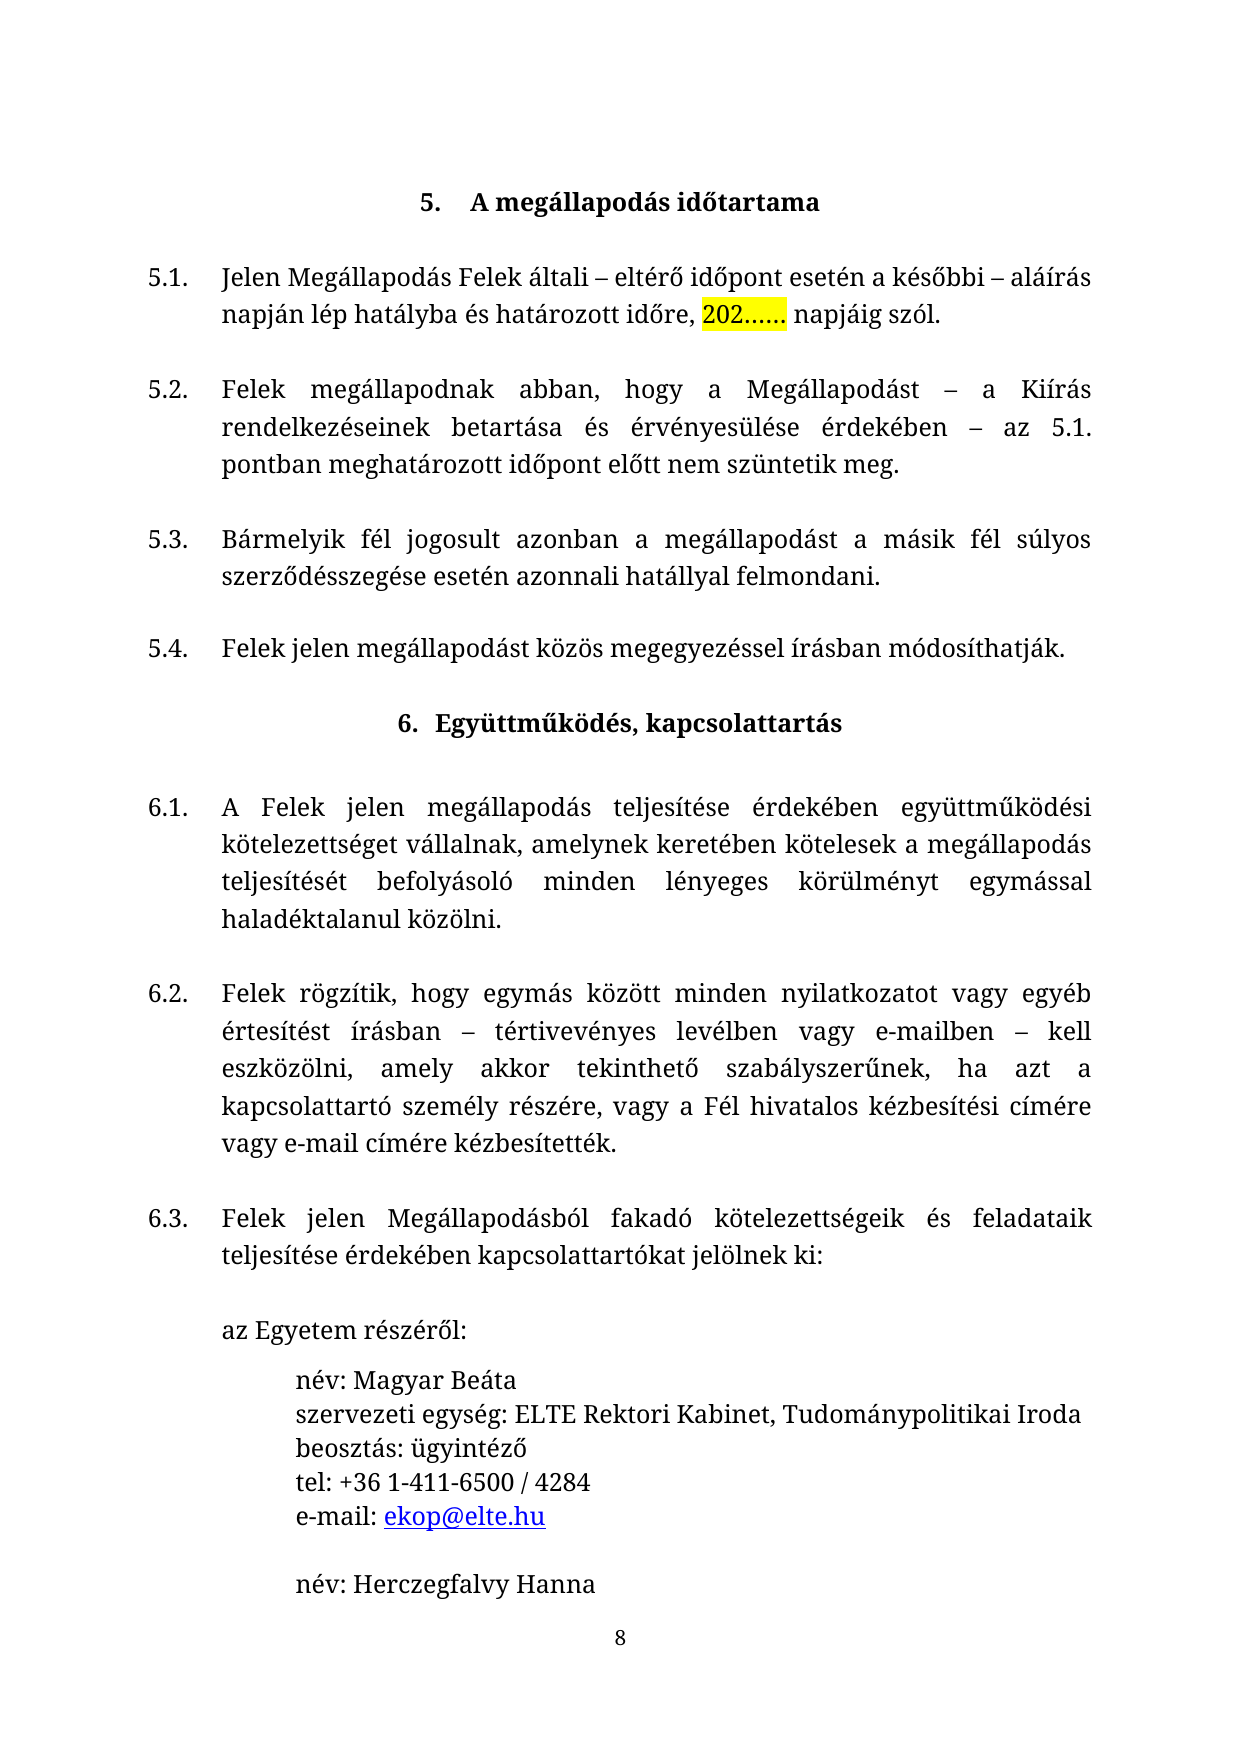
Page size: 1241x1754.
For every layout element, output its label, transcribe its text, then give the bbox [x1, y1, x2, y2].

list A megállapodás időtartama [148, 185, 1093, 219]
list Felek rögzítik, hogy egymás között minden nyilatkozatot vagy egyéb értesítést írásban – tértivevényes levélben vagy e-mailben – kell eszközölni, amely akkor tekinthető szabályszerűnek, ha azt a kapcsolattartó személy részére, vagy a Fél hivatalos kézbesítési címére vagy e-mail címére kézbesítették. [148, 976, 1093, 1160]
text név: Herczegfalvy Hanna [295, 1567, 1093, 1601]
list A Felek jelen megállapodás teljesítése érdekében együttműködési kötelezettséget vállalnak, amelynek keretében kötelesek a megállapodás teljesítését befolyásoló minden lényeges körülményt egymással haladéktalanul közölni. [148, 789, 1093, 935]
list Bármelyik fél jogosult azonban a megállapodást a másik fél súlyos szerződésszegése esetén azonnali hatállyal felmondani. [148, 522, 1093, 593]
list Jelen Megállapodás Felek általi – eltérő időpont esetén a későbbi – aláírás napján lép hatályba és határozott időre, 202…… napjáig szól. [148, 260, 1093, 331]
list az Egyetem részéről: [221, 1313, 1093, 1347]
list Felek jelen Megállapodásból fakadó kötelezettségeik és feladataik teljesítése érdekében kapcsolattartókat jelölnek ki: [148, 1201, 1093, 1272]
text beosztás: ügyintéző [295, 1431, 1093, 1465]
text szervezeti egység: ELTE Rektori Kabinet, Tudománypolitikai Iroda [295, 1397, 1093, 1431]
list Együttműködés, kapcsolattartás [148, 705, 1093, 739]
text e-mail: ekop@elte.hu [295, 1499, 1093, 1533]
text név: Magyar Beáta [295, 1363, 1093, 1397]
text tel: +36 1-411-6500 / 4284 [295, 1465, 1093, 1499]
list Felek jelen megállapodást közös megegyezéssel írásban módosíthatják. [148, 630, 1093, 664]
list Felek megállapodnak abban, hogy a Megállapodást – a Kiírás rendelkezéseinek betartása és érvényesülése érdekében – az 5.1. pontban meghatározott időpont előtt nem szüntetik meg. [148, 372, 1093, 481]
